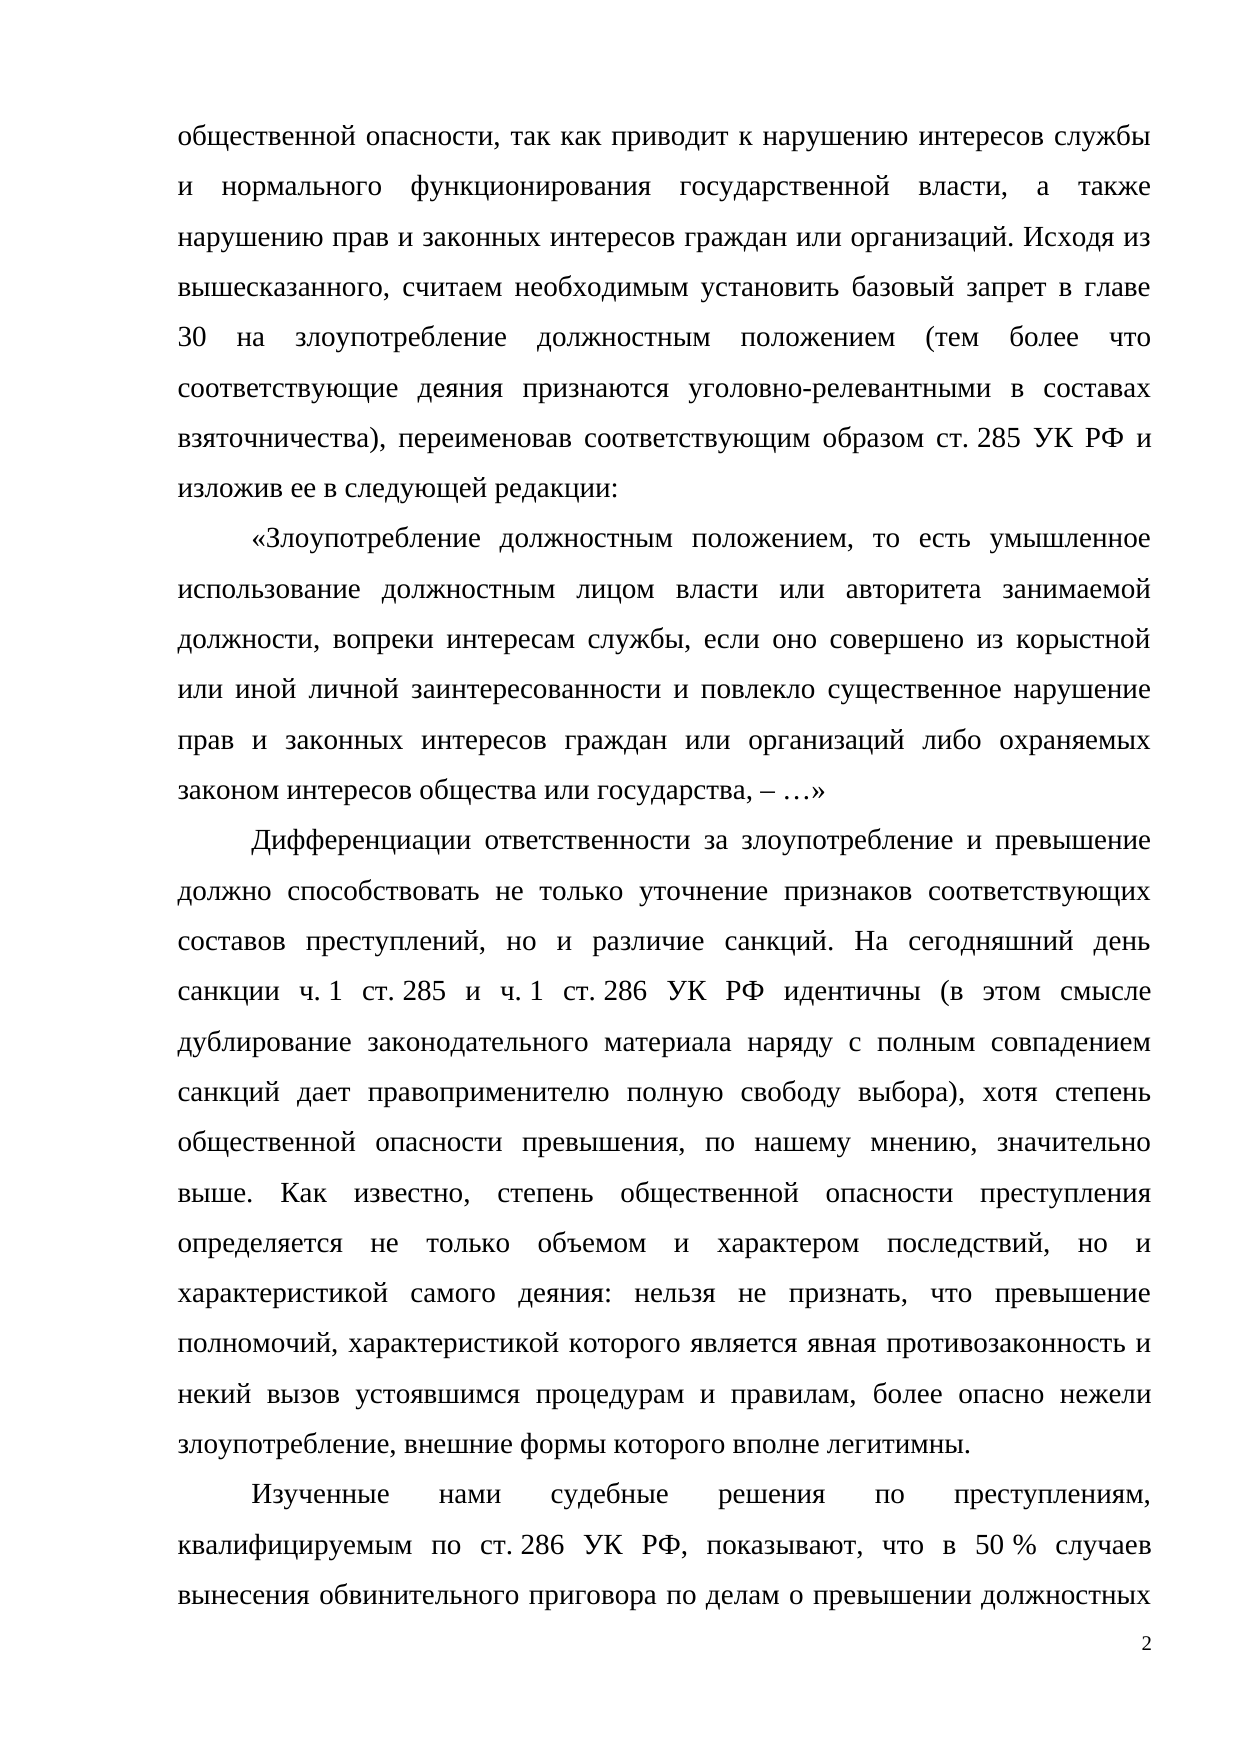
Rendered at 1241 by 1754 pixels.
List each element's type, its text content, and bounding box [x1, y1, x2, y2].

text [177, 1477, 1152, 1611]
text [177, 118, 1152, 504]
text «Злоупотребление должностным положением, то есть умышленное использование должностным лицом власти или авторитета занимаемой должности, вопреки интересам службы, если оно совершено из корыстной или иной личной заинтересованности и повлекло существенное нарушение прав и законных интересов граждан или организаций либо охраняемых законом интересов общества или государства, – …» [177, 521, 1152, 806]
text Дифференциации ответственности за злоупотребление и превышение должно способствовать не только уточнение признаков соответствующих составов преступлений, но и различие санкций. На сегодняшний день санкции ч. 1 ст. 285 и ч. 1 ст. 286 УК РФ идентичны (в этом смысле дублирование законодательного материала наряду с полным совпадением санкций дает правоприменителю полную свободу выбора), хотя степень общественной опасности превышения, по нашему мнению, значительно выше. Как известно, степень общественной опасности преступления определяется не только объемом и характером последствий, но и характеристикой самого деяния: нельзя не признать, что превышение полномочий, характеристикой которого является явная противозаконность и некий вызов устоявшимся процедурам и правилам, более опасно нежели злоупотребление, внешние формы которого вполне легитимны. [177, 822, 1152, 1460]
